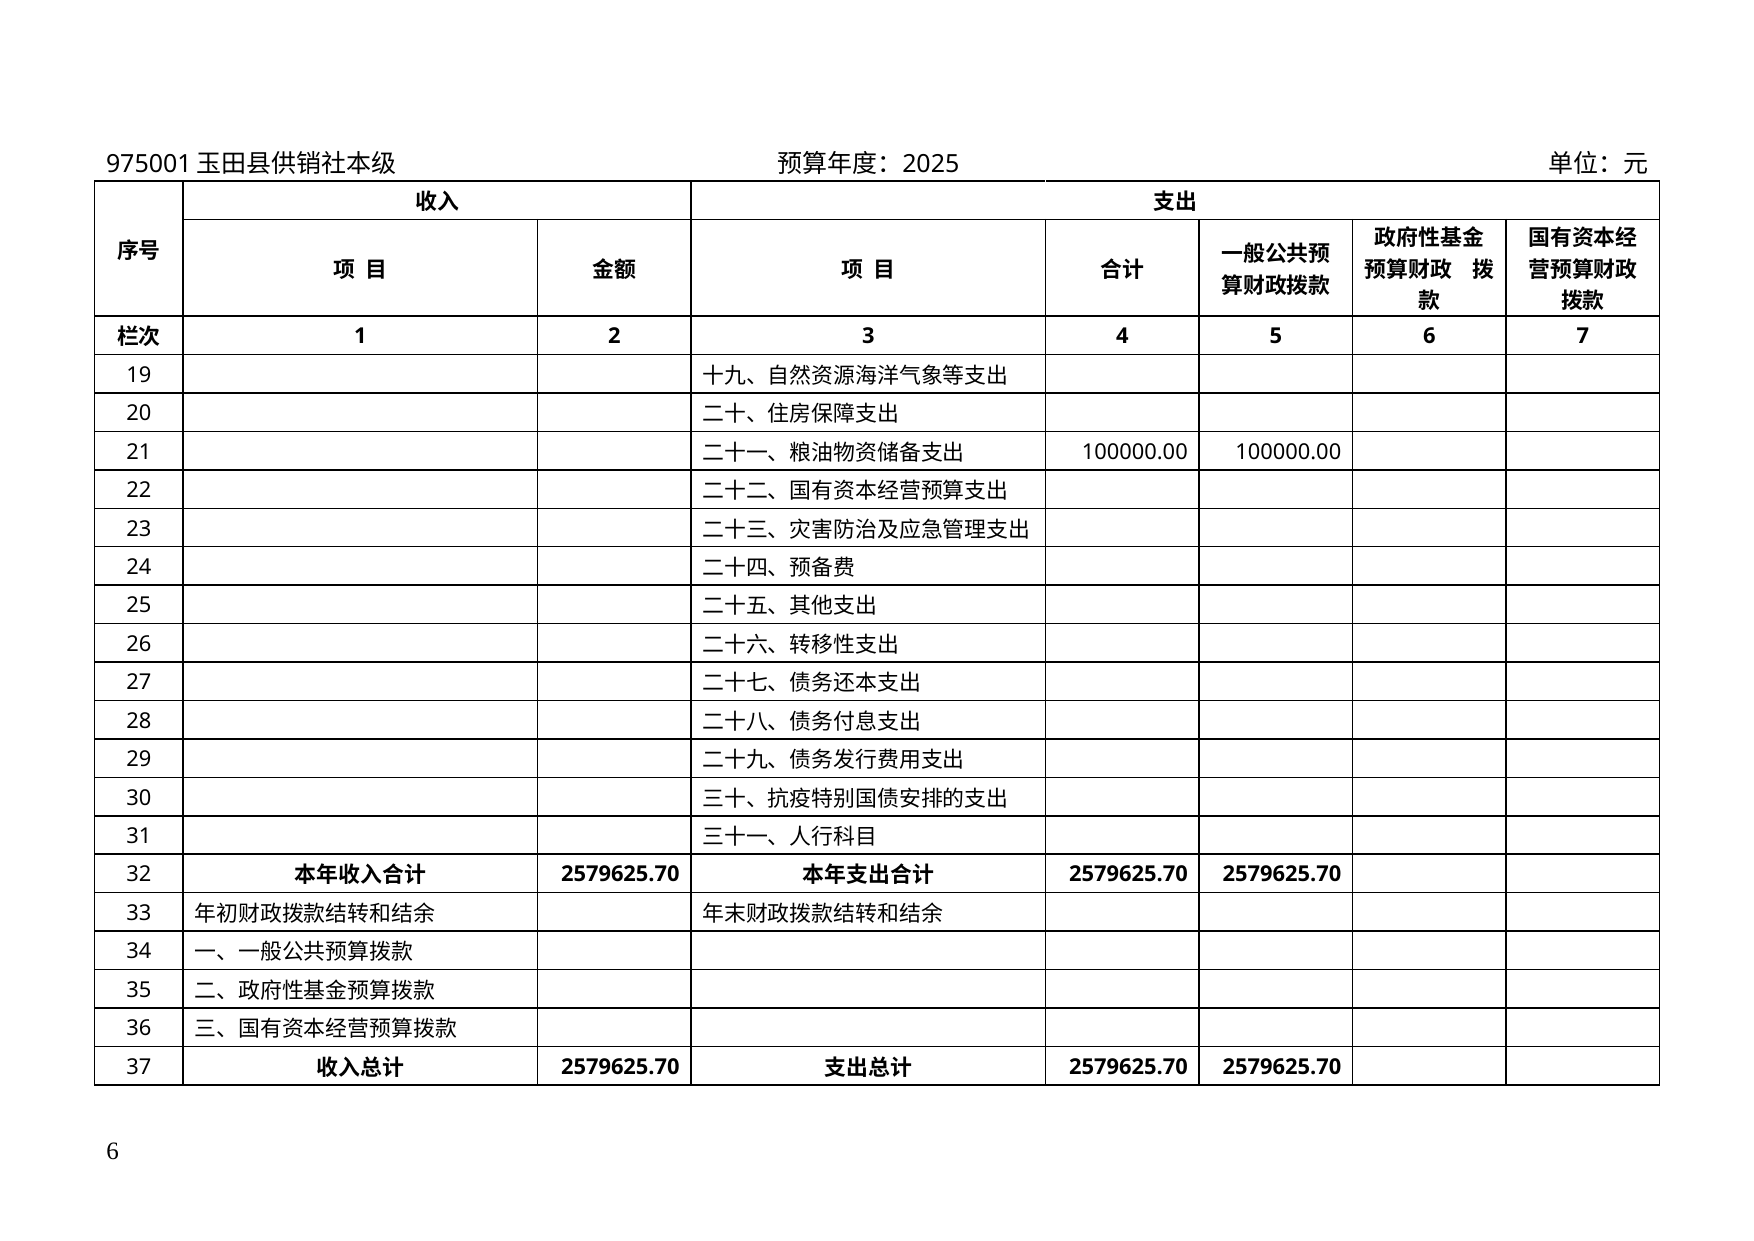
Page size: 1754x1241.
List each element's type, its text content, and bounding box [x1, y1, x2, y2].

table_cell [1200, 893, 1352, 930]
table_cell 收入 [184, 182, 690, 219]
table_cell 6 [1353, 317, 1505, 354]
table_cell [1353, 432, 1505, 469]
table_cell 序号 [95, 182, 182, 315]
table_cell [1200, 509, 1352, 546]
table_cell [1046, 624, 1198, 661]
table_cell 二十二、国有资本经营预算支出 [692, 471, 1045, 507]
table_cell [1046, 355, 1198, 392]
table_cell [1046, 893, 1198, 930]
table_cell [538, 1009, 690, 1046]
table_cell [538, 509, 690, 546]
table_cell [1507, 1009, 1659, 1046]
table_cell 栏次 [95, 317, 182, 354]
table_cell [1353, 778, 1505, 815]
table_cell [1046, 663, 1198, 699]
table_cell [1046, 471, 1198, 507]
table_cell [538, 586, 690, 623]
table_cell [1507, 586, 1659, 623]
table_cell 一般公共预算财政拨款 [1200, 220, 1352, 315]
table_cell [1046, 547, 1198, 584]
table_cell [184, 547, 537, 584]
table_cell [1200, 394, 1352, 431]
table_cell 国有资本经营预算财政拨款 [1507, 220, 1659, 315]
table_cell [184, 586, 537, 623]
table_cell [538, 355, 690, 392]
table_cell 26 [95, 624, 182, 661]
table_cell 37 [95, 1047, 182, 1084]
table_cell 二十五、其他支出 [692, 586, 1045, 623]
table_cell [1200, 817, 1352, 853]
table_cell [1046, 586, 1198, 623]
table_cell 36 [95, 1009, 182, 1046]
table_cell 2579625.70 [538, 855, 690, 892]
table_cell 100000.00 [1200, 432, 1352, 469]
table_cell 1 [184, 317, 537, 354]
table_cell [1046, 509, 1198, 546]
table_cell 20 [95, 394, 182, 431]
table_cell 29 [95, 740, 182, 776]
table_cell 4 [1046, 317, 1198, 354]
table_cell [538, 663, 690, 699]
table_cell [1046, 701, 1198, 738]
table_cell 支出总计 [692, 1047, 1045, 1084]
table_cell [1200, 970, 1352, 1007]
table_cell [184, 663, 537, 699]
table_cell [538, 432, 690, 469]
table_cell [1200, 355, 1352, 392]
table_cell [1507, 432, 1659, 469]
table_cell [1353, 1009, 1505, 1046]
table_cell 二十七、债务还本支出 [692, 663, 1045, 699]
table_cell 22 [95, 471, 182, 507]
table_cell 合计 [1046, 220, 1198, 315]
table_cell [184, 778, 537, 815]
table_cell [692, 932, 1045, 969]
table_cell [184, 817, 537, 853]
table_cell [1507, 701, 1659, 738]
table_cell 二十三、灾害防治及应急管理支出 [692, 509, 1045, 546]
table_cell [184, 740, 537, 776]
table_cell 28 [95, 701, 182, 738]
table_header 单位：元 [1046, 143, 1659, 180]
table_cell [1507, 394, 1659, 431]
table_cell [1353, 932, 1505, 969]
table_cell 24 [95, 547, 182, 584]
table_cell [1200, 1009, 1352, 1046]
table_cell 三、国有资本经营预算拨款 [184, 1009, 537, 1046]
table_cell [538, 932, 690, 969]
table_cell [1200, 586, 1352, 623]
table_cell 35 [95, 970, 182, 1007]
table_cell [1046, 394, 1198, 431]
table_cell [184, 471, 537, 507]
table_cell [1507, 547, 1659, 584]
table_cell [538, 471, 690, 507]
table_cell 2579625.70 [538, 1047, 690, 1084]
table_cell [1507, 663, 1659, 699]
table_cell 收入总计 [184, 1047, 537, 1084]
table_cell [1046, 778, 1198, 815]
table_cell [1507, 624, 1659, 661]
table_cell 33 [95, 893, 182, 930]
table_cell [1353, 740, 1505, 776]
table_cell [184, 355, 537, 392]
table_cell [1507, 817, 1659, 853]
table_cell [1507, 778, 1659, 815]
table_cell 32 [95, 855, 182, 892]
table_cell [1353, 355, 1505, 392]
table_cell [1507, 970, 1659, 1007]
table_cell 二十一、粮油物资储备支出 [692, 432, 1045, 469]
table_cell 25 [95, 586, 182, 623]
table_cell [1353, 663, 1505, 699]
table_cell 年初财政拨款结转和结余 [184, 893, 537, 930]
table_cell 二十六、转移性支出 [692, 624, 1045, 661]
table_cell [1507, 932, 1659, 969]
table_cell 7 [1507, 317, 1659, 354]
table_cell 一、一般公共预算拨款 [184, 932, 537, 969]
table_cell [1507, 509, 1659, 546]
table_cell 5 [1200, 317, 1352, 354]
table_cell 二、政府性基金预算拨款 [184, 970, 537, 1007]
table_cell [1353, 547, 1505, 584]
table_cell [538, 624, 690, 661]
table_cell [1353, 624, 1505, 661]
table_cell [538, 893, 690, 930]
table_cell [1200, 701, 1352, 738]
table_cell [1507, 1047, 1659, 1084]
table_cell 二十四、预备费 [692, 547, 1045, 584]
table_cell [1046, 817, 1198, 853]
table_cell 2579625.70 [1200, 1047, 1352, 1084]
table_cell [1353, 701, 1505, 738]
table_cell 项 目 [692, 220, 1045, 315]
table_cell 本年收入合计 [184, 855, 537, 892]
table_cell [1200, 624, 1352, 661]
table_cell [1353, 471, 1505, 507]
table_cell 支出 [692, 182, 1659, 219]
table_cell [1200, 778, 1352, 815]
table_cell [184, 509, 537, 546]
table_cell [1200, 740, 1352, 776]
table_cell 项 目 [184, 220, 537, 315]
table_cell [1353, 394, 1505, 431]
table_cell 31 [95, 817, 182, 853]
table_cell 23 [95, 509, 182, 546]
table_cell [1353, 1047, 1505, 1084]
table_cell 三十、抗疫特别国债安排的支出 [692, 778, 1045, 815]
table_cell 30 [95, 778, 182, 815]
table_cell 2 [538, 317, 690, 354]
table_cell 2579625.70 [1200, 855, 1352, 892]
table_header 预算年度：2025 [692, 143, 1045, 180]
table_cell 3 [692, 317, 1045, 354]
table_cell [1353, 509, 1505, 546]
table_cell 本年支出合计 [692, 855, 1045, 892]
table_cell 27 [95, 663, 182, 699]
table_cell [184, 701, 537, 738]
table_cell 19 [95, 355, 182, 392]
table_cell 政府性基金预算财政 拨款 [1353, 220, 1505, 315]
table_cell 十九、自然资源海洋气象等支出 [692, 355, 1045, 392]
table_cell [538, 547, 690, 584]
table_cell [1353, 855, 1505, 892]
table_cell 二十、住房保障支出 [692, 394, 1045, 431]
table_cell [1353, 817, 1505, 853]
table_cell [538, 701, 690, 738]
table_cell 二十八、债务付息支出 [692, 701, 1045, 738]
table_cell [692, 970, 1045, 1007]
table_cell [1200, 547, 1352, 584]
table_cell [1507, 471, 1659, 507]
table_cell [538, 970, 690, 1007]
table_cell [1046, 970, 1198, 1007]
table_cell 2579625.70 [1046, 855, 1198, 892]
table_cell [538, 740, 690, 776]
table_cell 21 [95, 432, 182, 469]
table_cell [1046, 740, 1198, 776]
table_cell 金额 [538, 220, 690, 315]
table_cell [1200, 932, 1352, 969]
table_cell [184, 432, 537, 469]
table_cell [1353, 893, 1505, 930]
table_cell [1353, 586, 1505, 623]
table_cell [1507, 355, 1659, 392]
table_cell [1200, 663, 1352, 699]
table_cell [184, 394, 537, 431]
table_header 975001玉田县供销社本级 [95, 143, 690, 180]
table_cell [538, 394, 690, 431]
table_cell [538, 778, 690, 815]
table_cell 2579625.70 [1046, 1047, 1198, 1084]
table_cell [538, 817, 690, 853]
table_cell [1507, 893, 1659, 930]
table_cell 34 [95, 932, 182, 969]
table_cell [1353, 970, 1505, 1007]
table_cell [1507, 855, 1659, 892]
table_cell 100000.00 [1046, 432, 1198, 469]
table_cell [1200, 471, 1352, 507]
table_cell [692, 1009, 1045, 1046]
table_cell [184, 624, 537, 661]
table_cell 三十一、人行科目 [692, 817, 1045, 853]
table_cell [1507, 740, 1659, 776]
table_cell [1046, 932, 1198, 969]
table_cell [1046, 1009, 1198, 1046]
table_cell 二十九、债务发行费用支出 [692, 740, 1045, 776]
table_cell 年末财政拨款结转和结余 [692, 893, 1045, 930]
